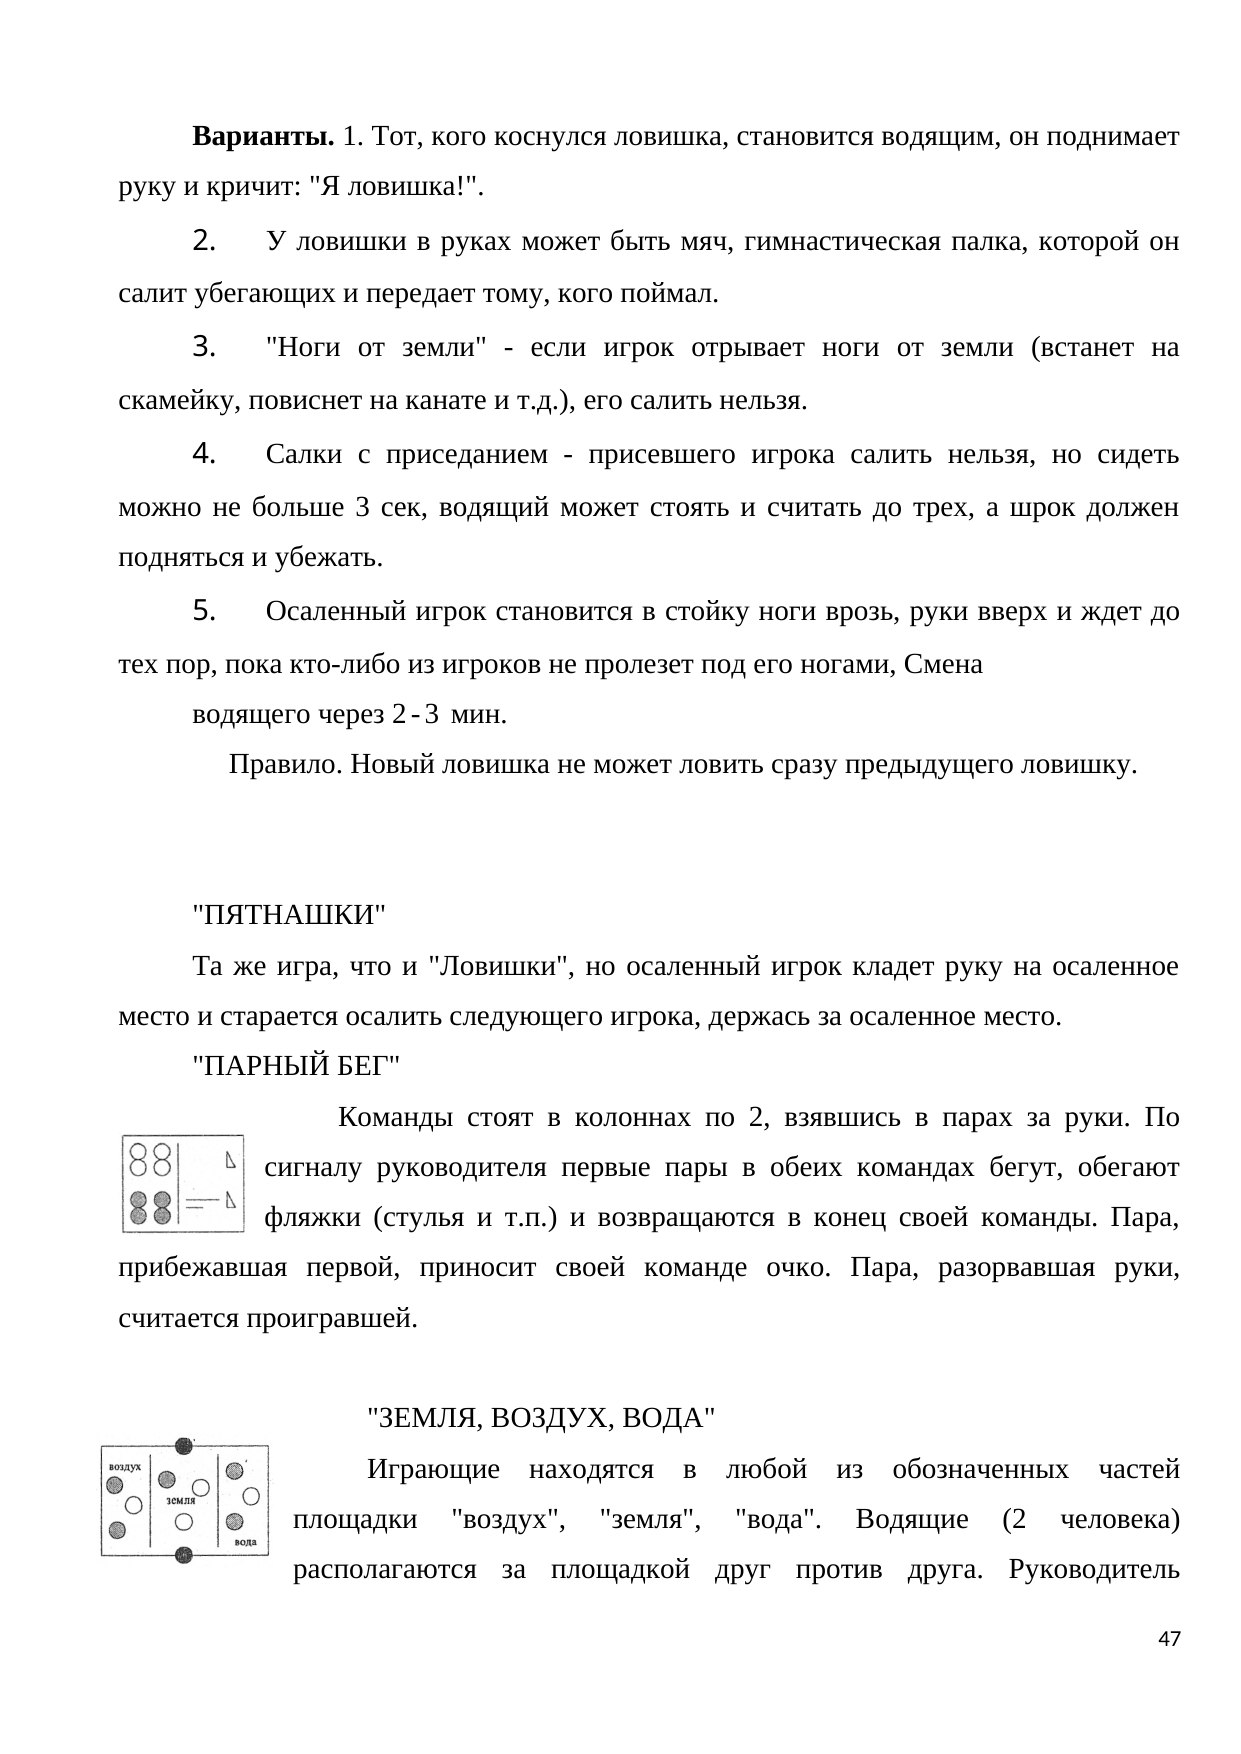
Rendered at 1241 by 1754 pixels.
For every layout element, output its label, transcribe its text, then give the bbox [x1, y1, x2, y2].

text "ЗЕМЛЯ, ВОЗДУХ, ВОДА" [118, 1401, 1181, 1434]
list "Ноги от земли" - если игрок отрывает ноги от земли (встанет на скамейку, повиснет на канате и т.д.), его салить нельзя. [118, 326, 1181, 416]
picture [96, 1433, 275, 1567]
text "ПЯТНАШКИ" [118, 897, 1181, 931]
picture [118, 1130, 246, 1236]
list У ловишки в руках может быть мяч, гимнастическая палка, которой он салит убегающих и передает тому, кого поймал. [118, 219, 1181, 309]
text Варианты. 1. Тот, кого коснулся ловишка, становится водящим, он поднимает руку и кричит: "Я ловишка!". [118, 118, 1181, 202]
text Команды стоят в колоннах по 2, взявшись в парах за руки. По сигналу руководителя первые пары в обеих командах бегут, обегают фляжки (стулья и т.п.) и возвращаются в конец своей команды. Пара, прибежавшая первой, приносит своей команде очко. Пара, разорвавшая руки, считается проигравшей. [118, 1099, 1181, 1333]
text водящего через 2-3 мин. [118, 696, 1181, 730]
text "ПАРНЫЙ БЕГ" [118, 1048, 1181, 1082]
list Салки с приседанием - присевшего игрока салить нельзя, но сидеть можно не больше 3 сек, водящий может стоять и считать до трех, а шрок должен подняться и убежать. [118, 432, 1181, 573]
text Правило. Новый ловишка не может ловить сразу предыдущего ловишку. [118, 746, 1181, 780]
text Та же игра, что и "Ловишки", но осаленный игрок кладет руку на осаленное место и старается осалить следующего игрока, держась за осаленное место. [118, 948, 1181, 1032]
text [118, 1451, 1181, 1585]
list Осаленный игрок становится в стойку ноги врозь, руки вверх и ждет до тех пор, пока кто-либо из игроков не пролезет под его ногами, Смена [118, 589, 1181, 679]
